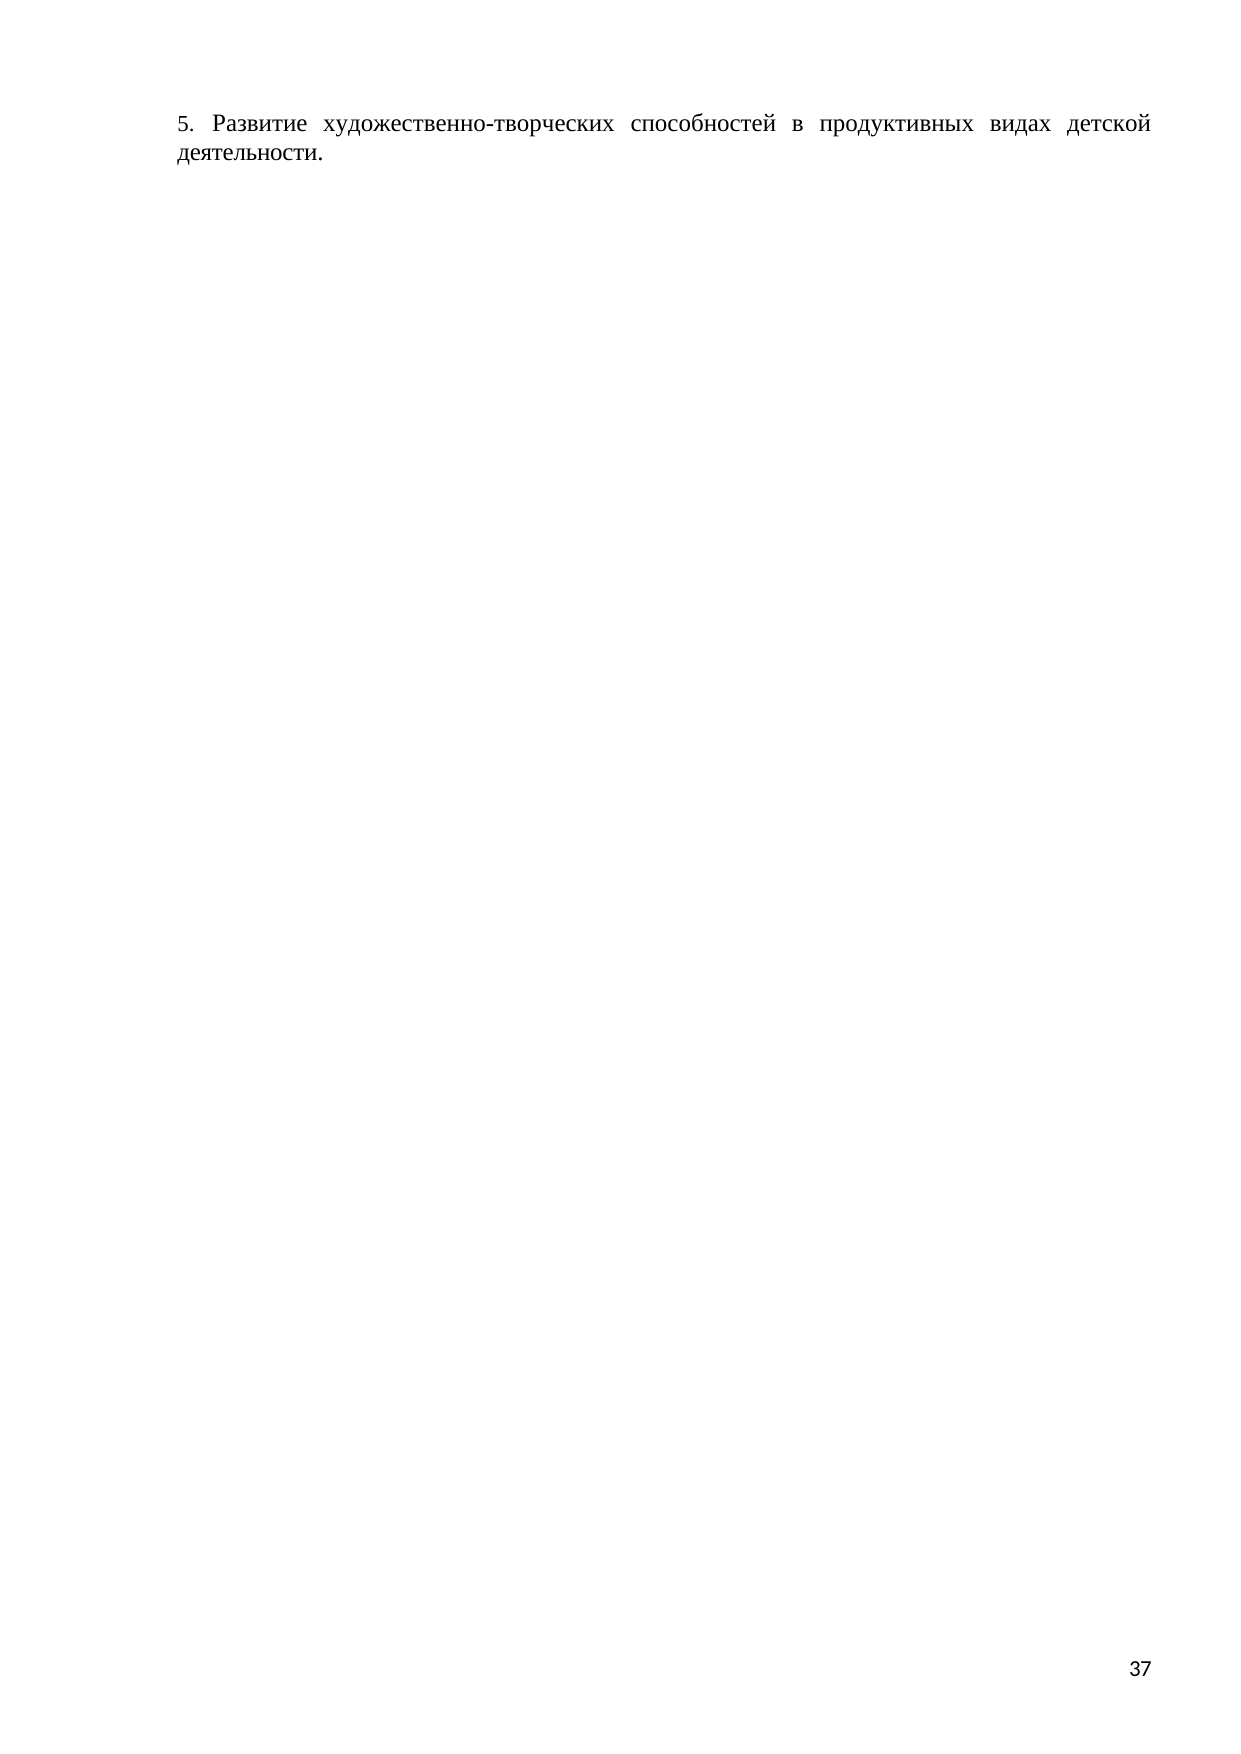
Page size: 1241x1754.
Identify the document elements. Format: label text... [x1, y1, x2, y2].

list Развитие художественно-творческих способностей в продуктивных видах детской деятельности. [177, 108, 1151, 166]
